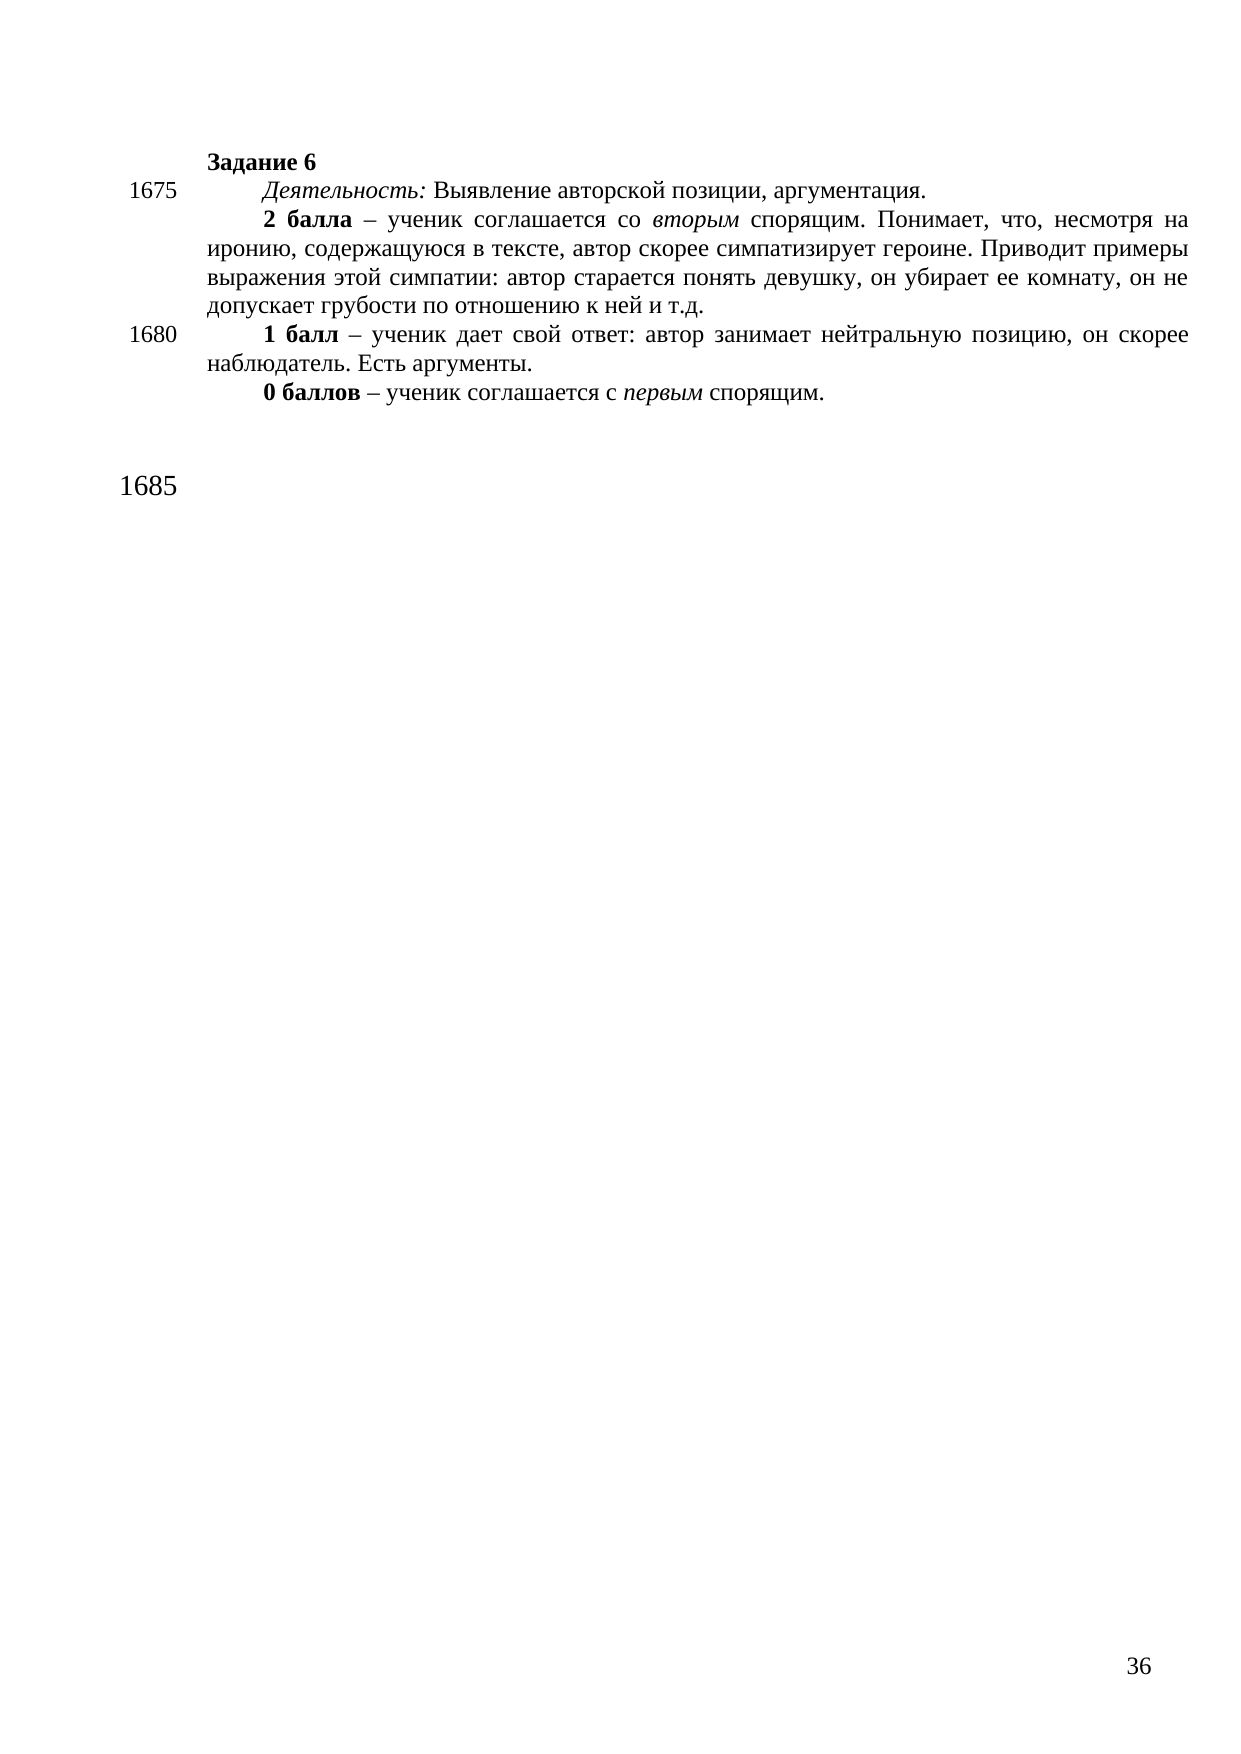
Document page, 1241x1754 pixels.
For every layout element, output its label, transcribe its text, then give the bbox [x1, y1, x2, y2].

text Деятельность: Выявление авторской позиции, аргументация. [207, 176, 1189, 204]
text 1 балл – ученик дает свой ответ: автор занимает нейтральную позицию, он скорее наблюдатель. Есть аргументы. [207, 319, 1189, 377]
text 0 баллов – ученик соглашается с первым спорящим. [207, 377, 1189, 406]
text Задание 6 [207, 147, 1189, 176]
text 2 балла – ученик соглашается со вторым спорящим. Понимает, что, несмотря на иронию, содержащуюся в тексте, автор скорее симпатизирует героине. Приводит примеры выражения этой симпатии: автор старается понять девушку, он убирает ее комнату, он не допускает грубости по отношению к ней и т.д. [207, 204, 1189, 319]
